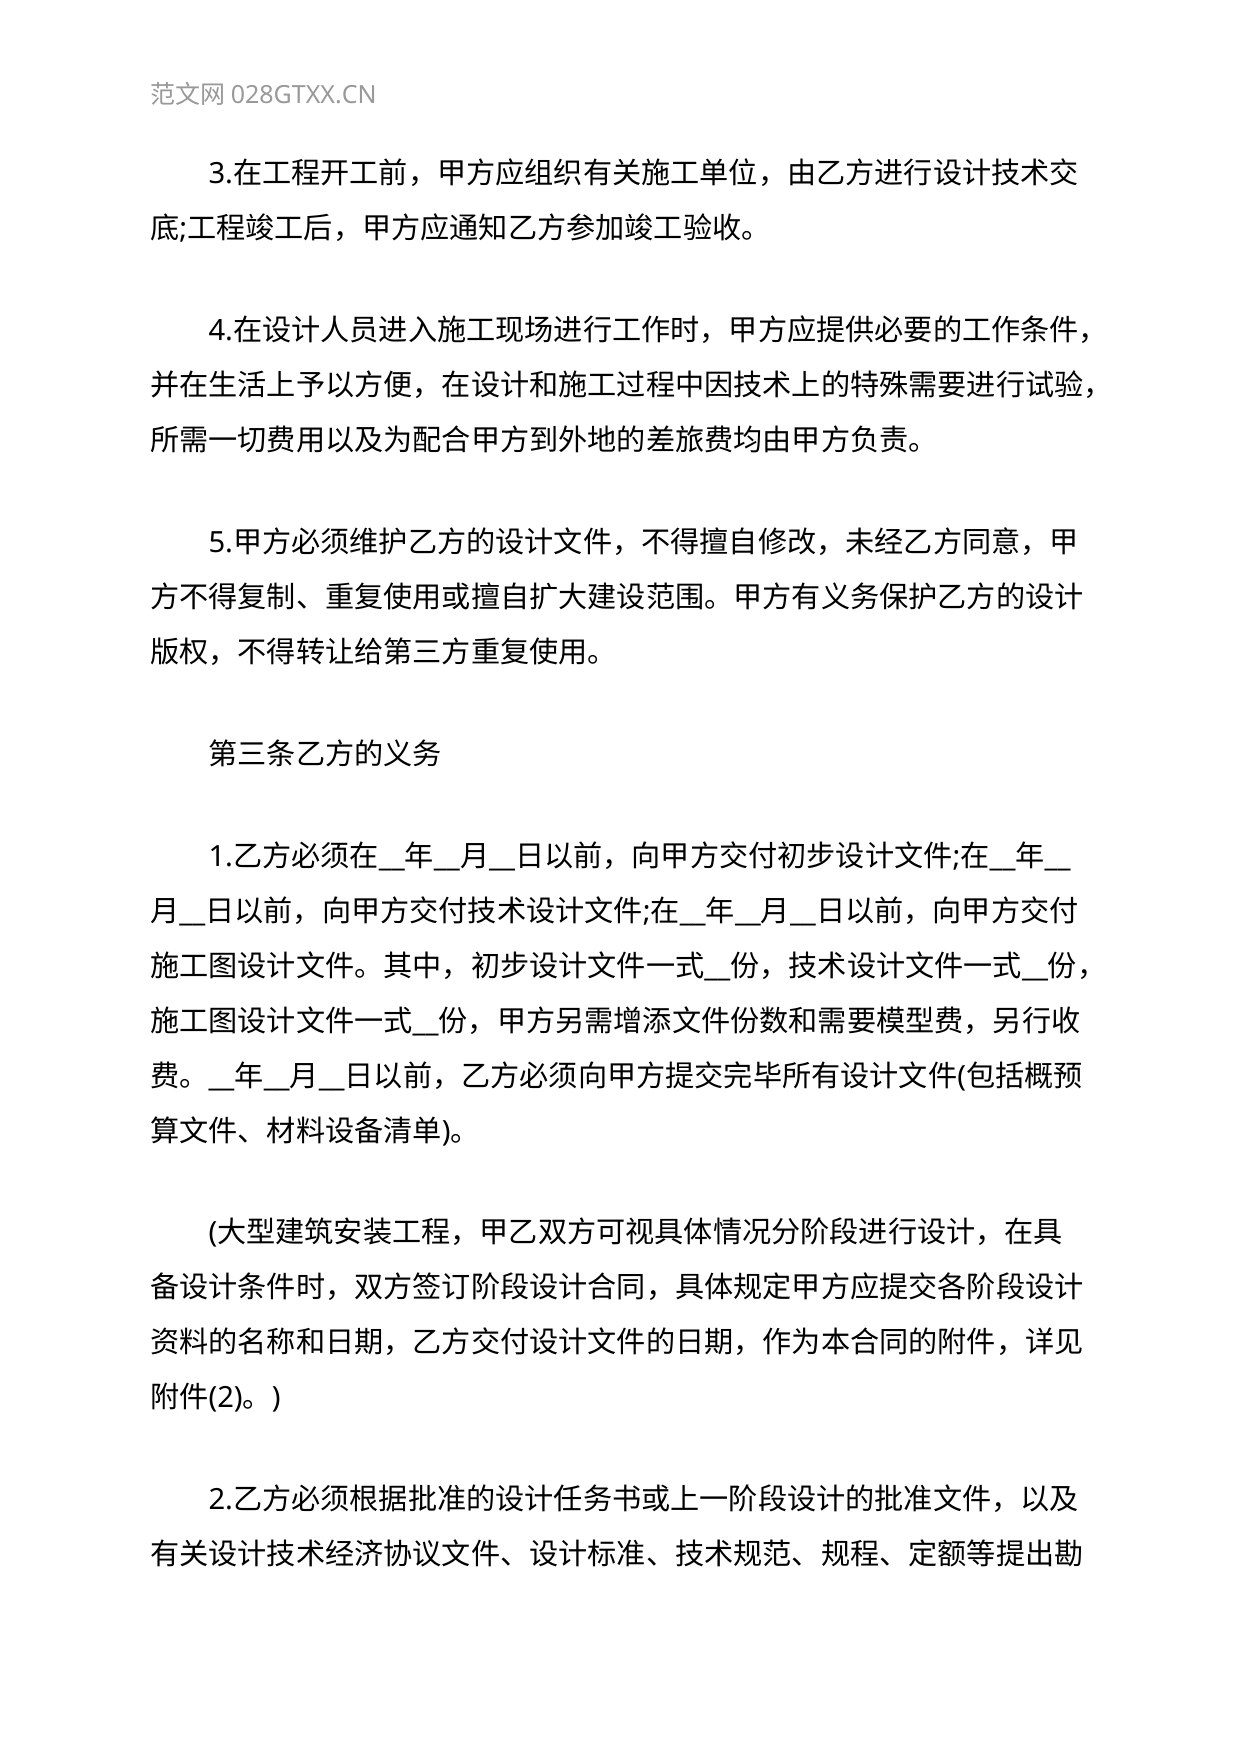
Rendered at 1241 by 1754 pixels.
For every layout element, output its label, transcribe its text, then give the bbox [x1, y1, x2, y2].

text 1.乙方必须在__年__月__日以前，向甲方交付初步设计文件;在__年__月__日以前，向甲方交付技术设计文件;在__年__月__日以前，向甲方交付施工图设计文件。其中，初步设计文件一式__份，技术设计文件一式__份，施工图设计文件一式__份，甲方另需增添文件份数和需要模型费，另行收费。__年__月__日以前，乙方必须向甲方提交完毕所有设计文件(包括概预算文件、材料设备清单)。 [150, 832, 1090, 1149]
text 5.甲方必须维护乙方的设计文件，不得擅自修改，未经乙方同意，甲方不得复制、重复使用或擅自扩大建设范围。甲方有义务保护乙方的设计版权，不得转让给第三方重复使用。 [150, 519, 1090, 671]
text 第三条乙方的义务 [150, 730, 1090, 773]
text (大型建筑安装工程，甲乙双方可视具体情况分阶段进行设计，在具备设计条件时，双方签订阶段设计合同，具体规定甲方应提交各阶段设计资料的名称和日期，乙方交付设计文件的日期，作为本合同的附件，详见附件(2)。) [150, 1209, 1090, 1416]
text 3.在工程开工前，甲方应组织有关施工单位，由乙方进行设计技术交底;工程竣工后，甲方应通知乙方参加竣工验收。 [150, 150, 1090, 247]
text 4.在设计人员进入施工现场进行工作时，甲方应提供必要的工作条件，并在生活上予以方便，在设计和施工过程中因技术上的特殊需要进行试验，所需一切费用以及为配合甲方到外地的差旅费均由甲方负责。 [150, 307, 1090, 459]
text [150, 1476, 1090, 1573]
